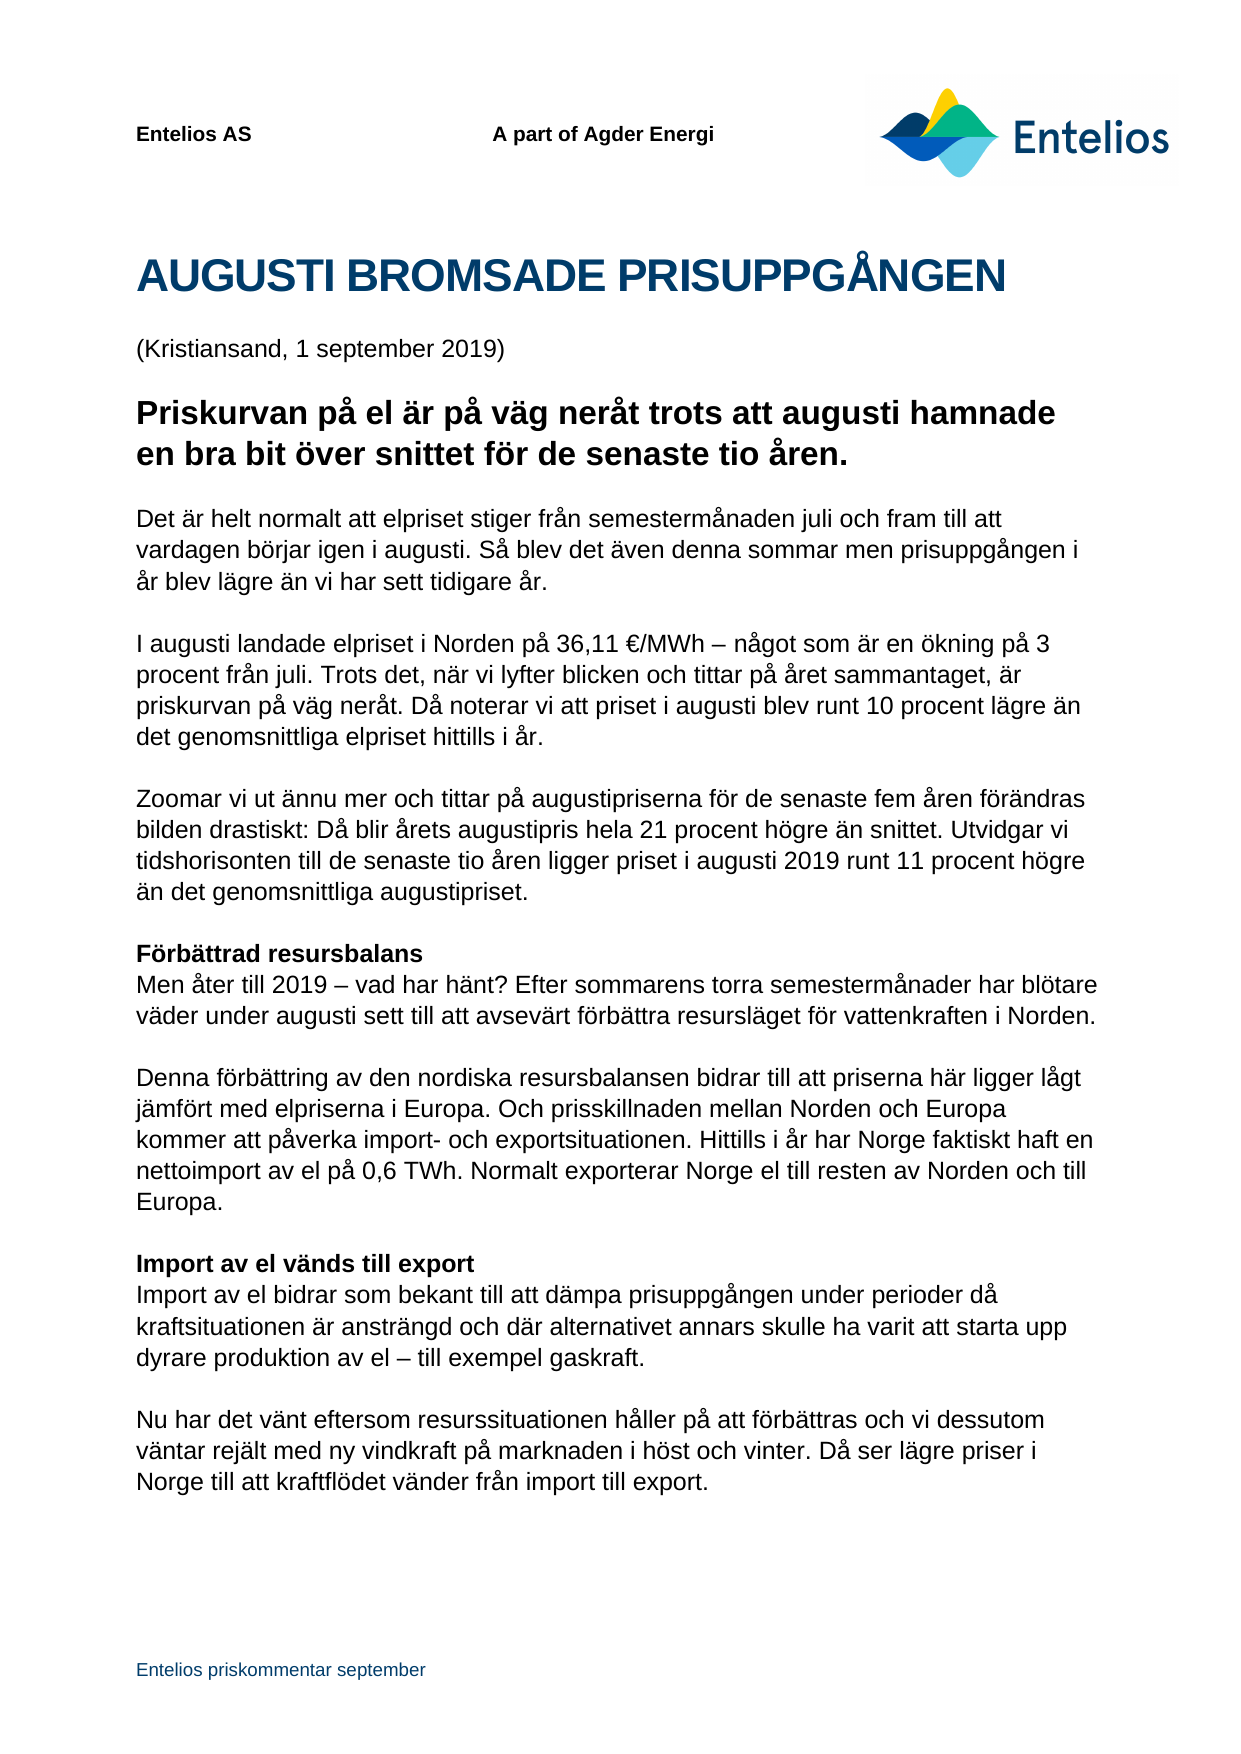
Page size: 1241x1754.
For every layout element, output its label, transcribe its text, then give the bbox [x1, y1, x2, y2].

text Import av el vänds till export [136, 1249, 1104, 1278]
text I augusti landade elpriset i Norden på 36,11 €/MWh – något som är en ökning på 3 procent från juli. Trots det, när vi lyfter blicken och tittar på året sammantaget, är priskurvan på väg neråt. Då noterar vi att priset i augusti blev runt 10 procent lägre än det genomsnittliga elpriset hittills i år. [136, 628, 1104, 750]
text Zoomar vi ut ännu mer och tittar på augustipriserna för de senaste fem åren förändras bilden drastiskt: Då blir årets augustipris hela 21 procent högre än snittet. Utvidgar vi tidshorisonten till de senaste tio åren ligger priset i augusti 2019 runt 11 procent högre än det genomsnittliga augustipriset. [136, 784, 1104, 906]
text Nu har det vänt eftersom resurssituationen håller på att förbättras och vi dessutom väntar rejält med ny vindkraft på marknaden i höst och vinter. Då ser lägre priser i Norge till att kraftflödet vänder från import till export. [136, 1404, 1104, 1495]
text Priskurvan på el är på väg neråt trots att augusti hamnade en bra bit över snittet för de senaste tio åren. [136, 393, 1104, 473]
text Denna förbättring av den nordiska resursbalansen bidrar till att priserna här ligger lågt jämfört med elpriserna i Europa. Och prisskillnaden mellan Norden och Europa kommer att påverka import- och exportsituationen. Hittills i år har Norge faktiskt haft en nettoimport av el på 0,6 TWh. Normalt exporterar Norge el till resten av Norden och till Europa. [136, 1063, 1104, 1216]
text Import av el bidrar som bekant till att dämpa prisuppgången under perioder då kraftsituationen är ansträngd och där alternativet annars skulle ha varit att starta upp dyrare produktion av el – till exempel gaskraft. [136, 1280, 1104, 1371]
text Förbättrad resursbalans [136, 939, 1104, 968]
text Men åter till 2019 – vad har hänt? Efter sommarens torra semestermånader har blötare väder under augusti sett till att avsevärt förbättra resursläget för vattenkraften i Norden. [136, 970, 1104, 1030]
text Det är helt normalt att elpriset stiger från semestermånaden juli och fram till att vardagen börjar igen i augusti. Så blev det även denna sommar men prisuppgången i år blev lägre än vi har sett tidigare år. [136, 504, 1104, 595]
title AUGUSTI BROMSADE PRISUPPGÅNGEN [136, 248, 1104, 301]
text (Kristiansand, 1 september 2019) [136, 333, 1104, 362]
